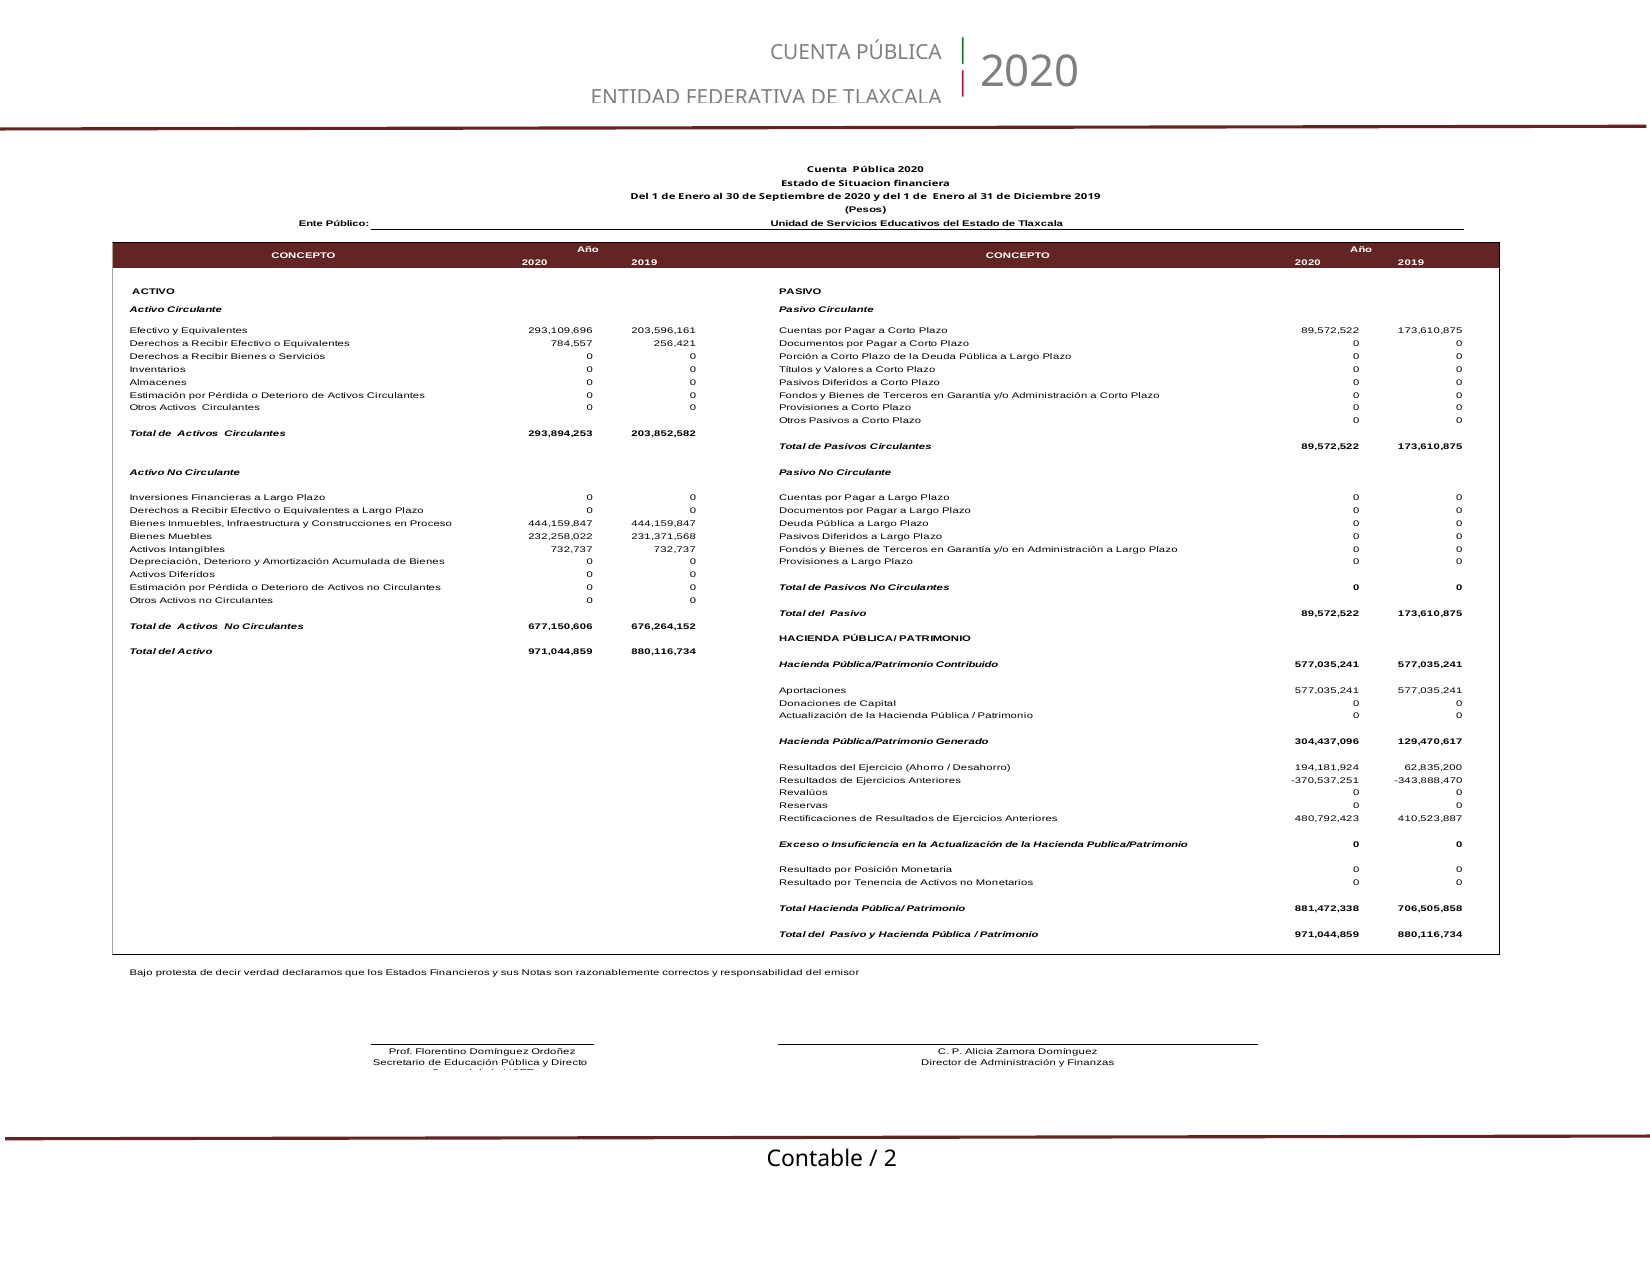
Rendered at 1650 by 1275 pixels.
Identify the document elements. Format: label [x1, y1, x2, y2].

picture [956, 28, 974, 100]
